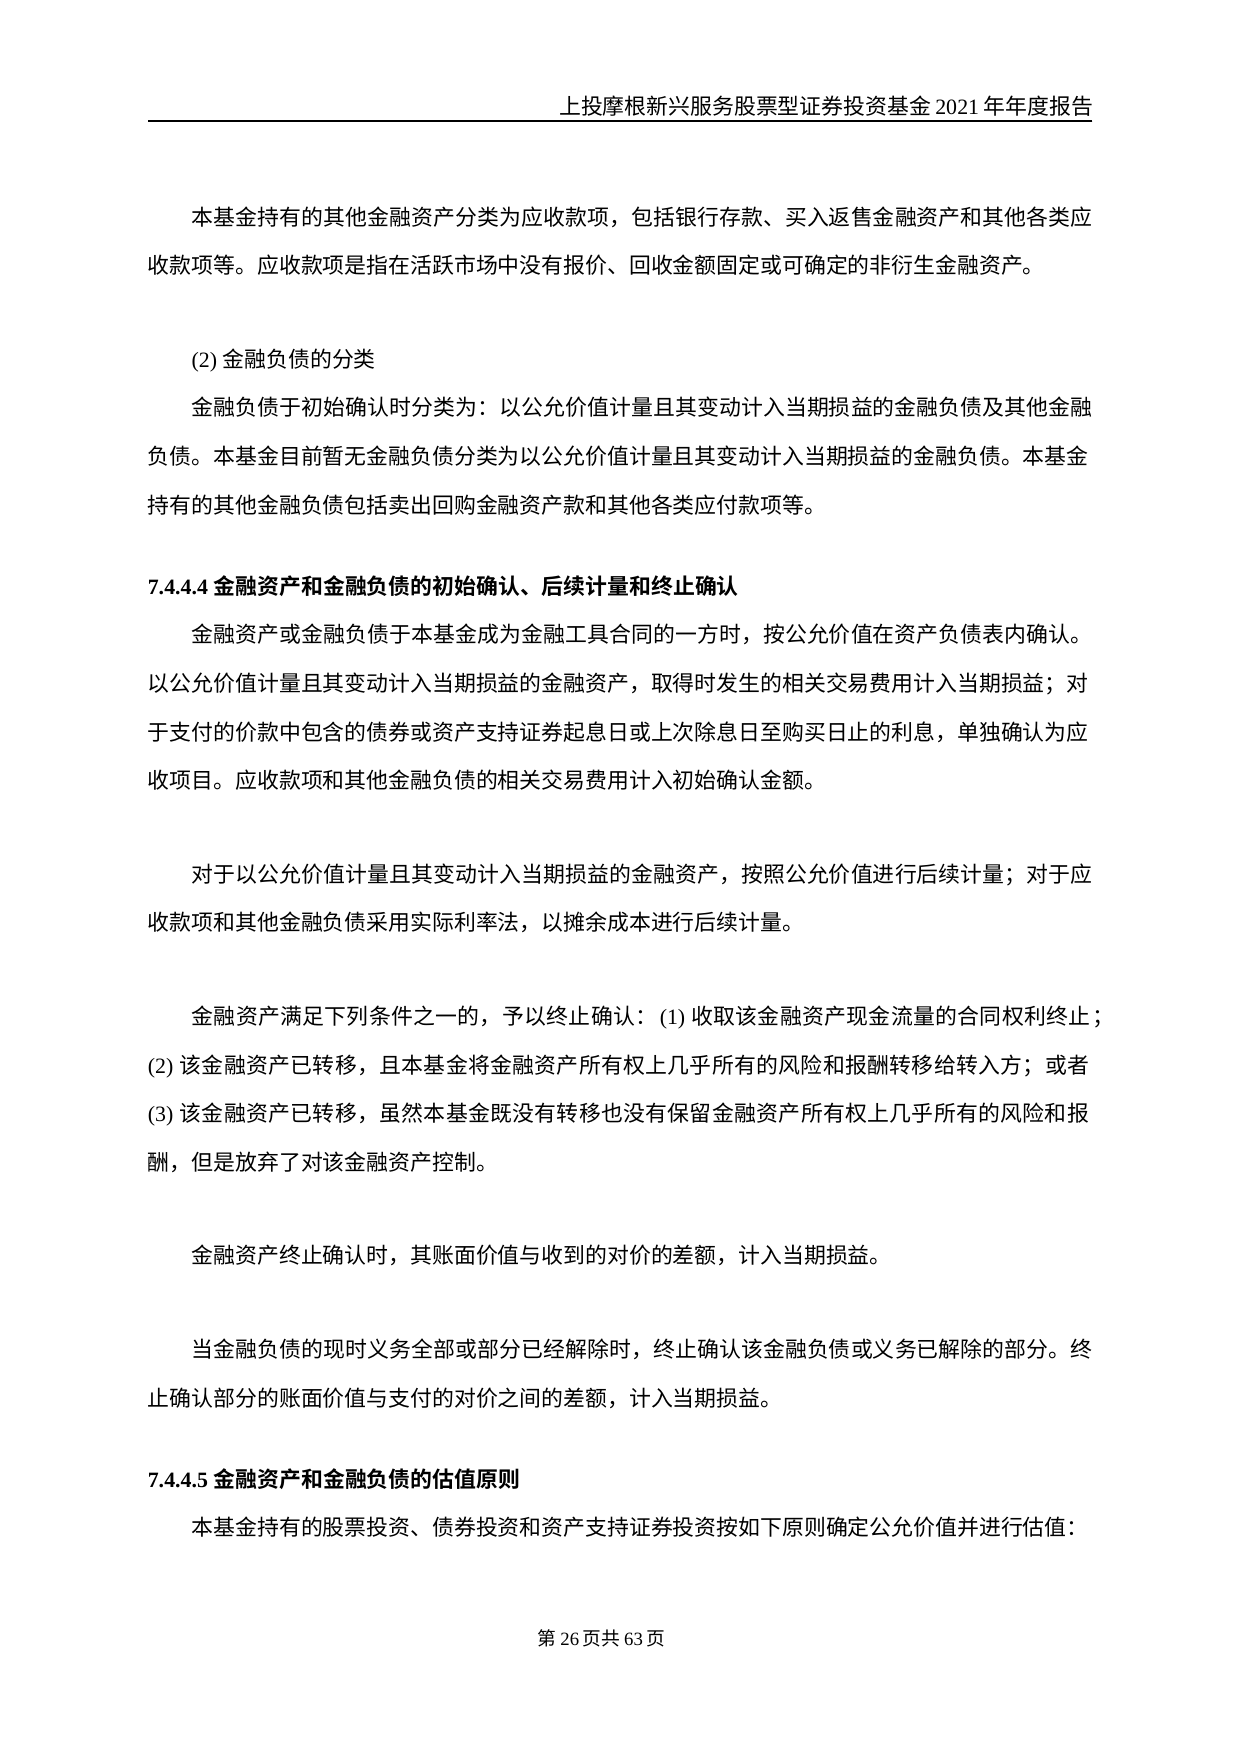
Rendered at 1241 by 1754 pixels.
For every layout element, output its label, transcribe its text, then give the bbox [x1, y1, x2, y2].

text 本基金持有的其他金融资产分类为应收款项，包括银行存款、买入返售金融资产和其他各类应收款项等。应收款项是指在活跃市场中没有报价、回收金额固定或可确定的非衍生金融资产。 [148, 199, 1092, 281]
text 7.4.4.4 金融资产和金融负债的初始确认、后续计量和终止确认 [148, 568, 1092, 601]
text 金融负债于初始确认时分类为：以公允价值计量且其变动计入当期损益的金融负债及其他金融负债。本基金目前暂无金融负债分类为以公允价值计量且其变动计入当期损益的金融负债。本基金持有的其他金融负债包括卖出回购金融资产款和其他各类应付款项等。 [148, 390, 1092, 520]
text (2) 金融负债的分类 [148, 342, 1092, 374]
text 对于以公允价值计量且其变动计入当期损益的金融资产，按照公允价值进行后续计量；对于应收款项和其他金融负债采用实际利率法，以摊余成本进行后续计量。 [148, 856, 1092, 937]
text 7.4.4.5 金融资产和金融负债的估值原则 [148, 1461, 1092, 1494]
text 本基金持有的股票投资、债券投资和资产支持证券投资按如下原则确定公允价值并进行估值： [148, 1509, 1092, 1542]
text 金融资产或金融负债于本基金成为金融工具合同的一方时，按公允价值在资产负债表内确认。以公允价值计量且其变动计入当期损益的金融资产，取得时发生的相关交易费用计入当期损益；对于支付的价款中包含的债券或资产支持证券起息日或上次除息日至购买日止的利息，单独确认为应收项目。应收款项和其他金融负债的相关交易费用计入初始确认金额。 [148, 617, 1092, 795]
text 金融资产终止确认时，其账面价值与收到的对价的差额，计入当期损益。 [148, 1238, 1092, 1271]
text 当金融负债的现时义务全部或部分已经解除时，终止确认该金融负债或义务已解除的部分。终止确认部分的账面价值与支付的对价之间的差额，计入当期损益。 [148, 1332, 1092, 1413]
text 金融资产满足下列条件之一的，予以终止确认：(1) 收取该金融资产现金流量的合同权利终止；(2) 该金融资产已转移，且本基金将金融资产所有权上几乎所有的风险和报酬转移给转入方；或者(3) 该金融资产已转移，虽然本基金既没有转移也没有保留金融资产所有权上几乎所有的风险和报酬，但是放弃了对该金融资产控制。 [148, 998, 1092, 1177]
